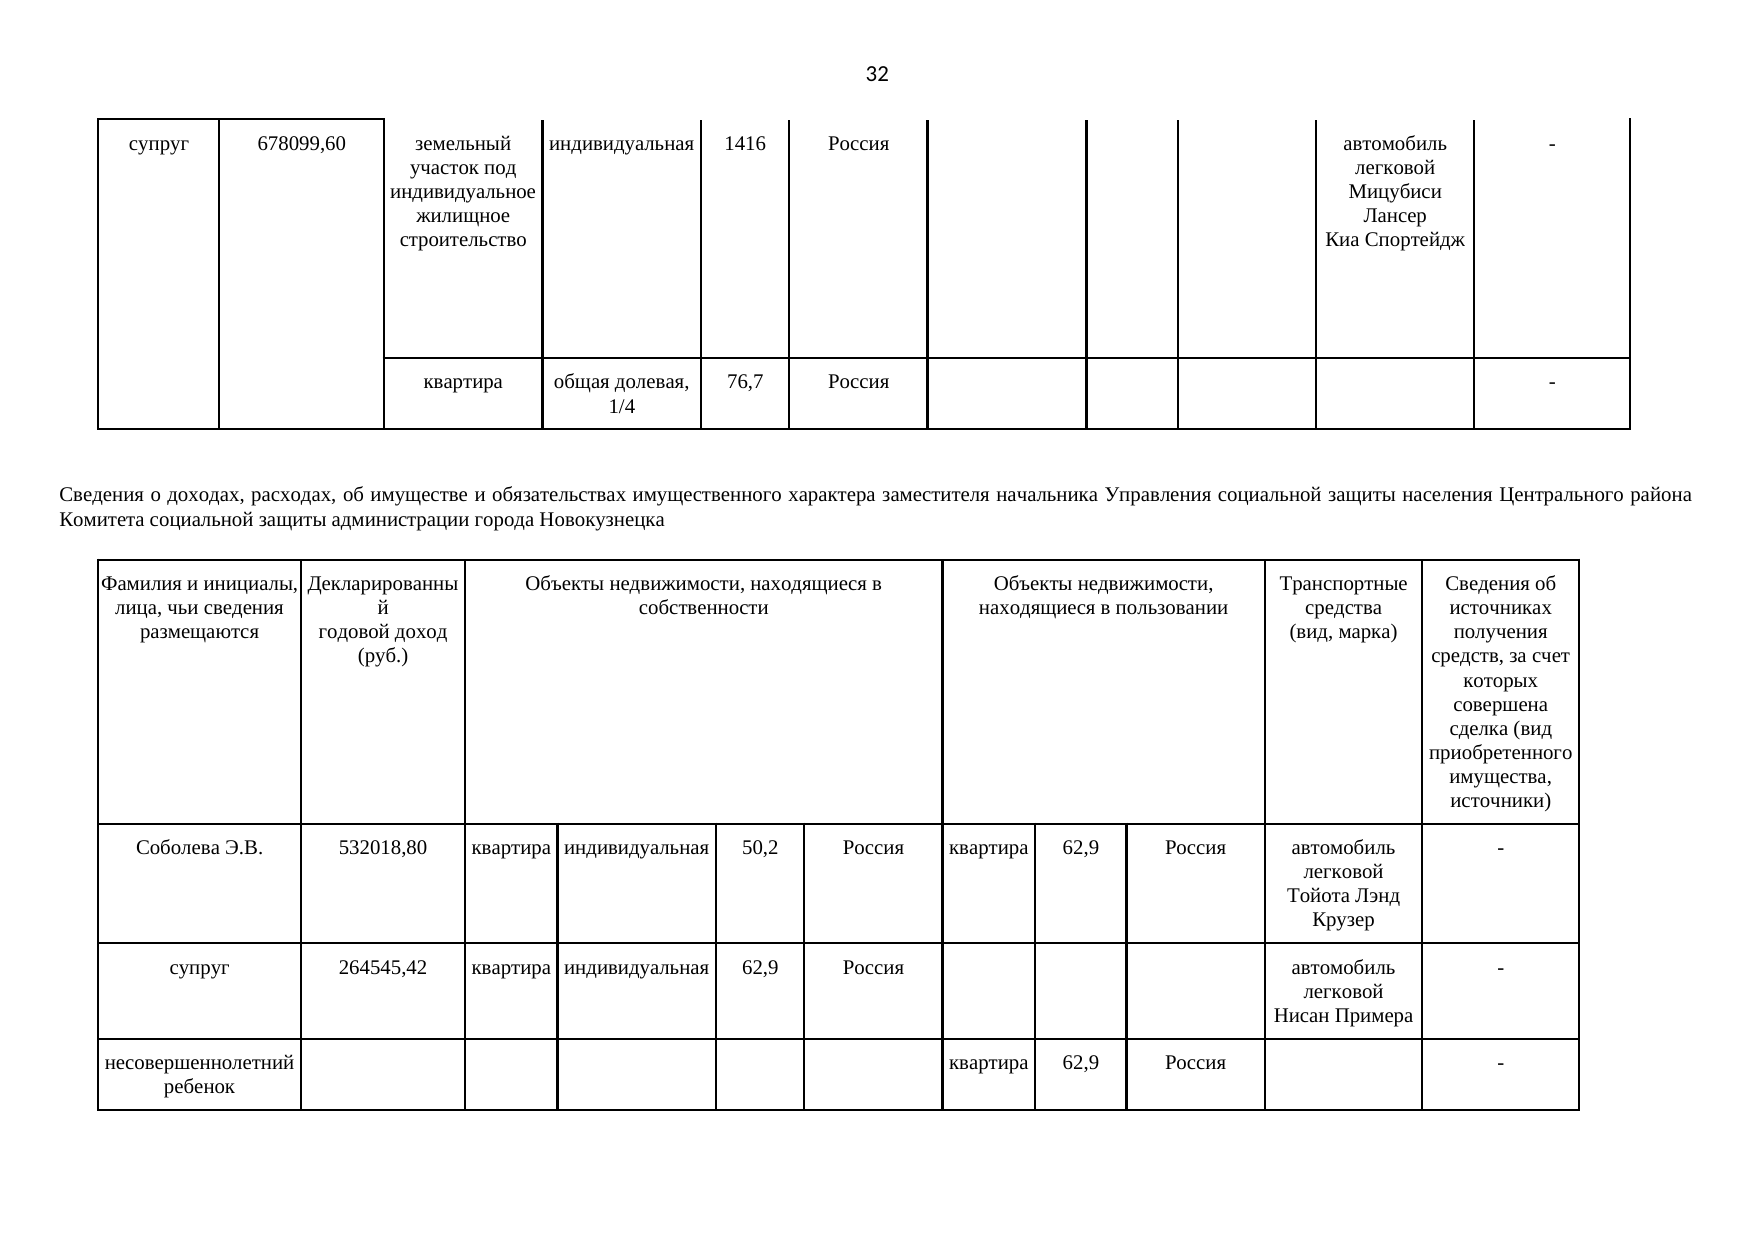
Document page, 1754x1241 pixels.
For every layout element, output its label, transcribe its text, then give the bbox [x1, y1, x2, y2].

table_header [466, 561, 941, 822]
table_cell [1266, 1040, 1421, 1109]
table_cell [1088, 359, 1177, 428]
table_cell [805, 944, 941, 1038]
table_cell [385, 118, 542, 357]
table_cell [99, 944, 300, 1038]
text Сведения о доходах, расходах, об имуществе и обязательствах имущественного характера заместителя начальника Управления социальной защиты населения Центрального района Комитета социальной защиты администрации города Новокузнецка [59, 482, 1695, 531]
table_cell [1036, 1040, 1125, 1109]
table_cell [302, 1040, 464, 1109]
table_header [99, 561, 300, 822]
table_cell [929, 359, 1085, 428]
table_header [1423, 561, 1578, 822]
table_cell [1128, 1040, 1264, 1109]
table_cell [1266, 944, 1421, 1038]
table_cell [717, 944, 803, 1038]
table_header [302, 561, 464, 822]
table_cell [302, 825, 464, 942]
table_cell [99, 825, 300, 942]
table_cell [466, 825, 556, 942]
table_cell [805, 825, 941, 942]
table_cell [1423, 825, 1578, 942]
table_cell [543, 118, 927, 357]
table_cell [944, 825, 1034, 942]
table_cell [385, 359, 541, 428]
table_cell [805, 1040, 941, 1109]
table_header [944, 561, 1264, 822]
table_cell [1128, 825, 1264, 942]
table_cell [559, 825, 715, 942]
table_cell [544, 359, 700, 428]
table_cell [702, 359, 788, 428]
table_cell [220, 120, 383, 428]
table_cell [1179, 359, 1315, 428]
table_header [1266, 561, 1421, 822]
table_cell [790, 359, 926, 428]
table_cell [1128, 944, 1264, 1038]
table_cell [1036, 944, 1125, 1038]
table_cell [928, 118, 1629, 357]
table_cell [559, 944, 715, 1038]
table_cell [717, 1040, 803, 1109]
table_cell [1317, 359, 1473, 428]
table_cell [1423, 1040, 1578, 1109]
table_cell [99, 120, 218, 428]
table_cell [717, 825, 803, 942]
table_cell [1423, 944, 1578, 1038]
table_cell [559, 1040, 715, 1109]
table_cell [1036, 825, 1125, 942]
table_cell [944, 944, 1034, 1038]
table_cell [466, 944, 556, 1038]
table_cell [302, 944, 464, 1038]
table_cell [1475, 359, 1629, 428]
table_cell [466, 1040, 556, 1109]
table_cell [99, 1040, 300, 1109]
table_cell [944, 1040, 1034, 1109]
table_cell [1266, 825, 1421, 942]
